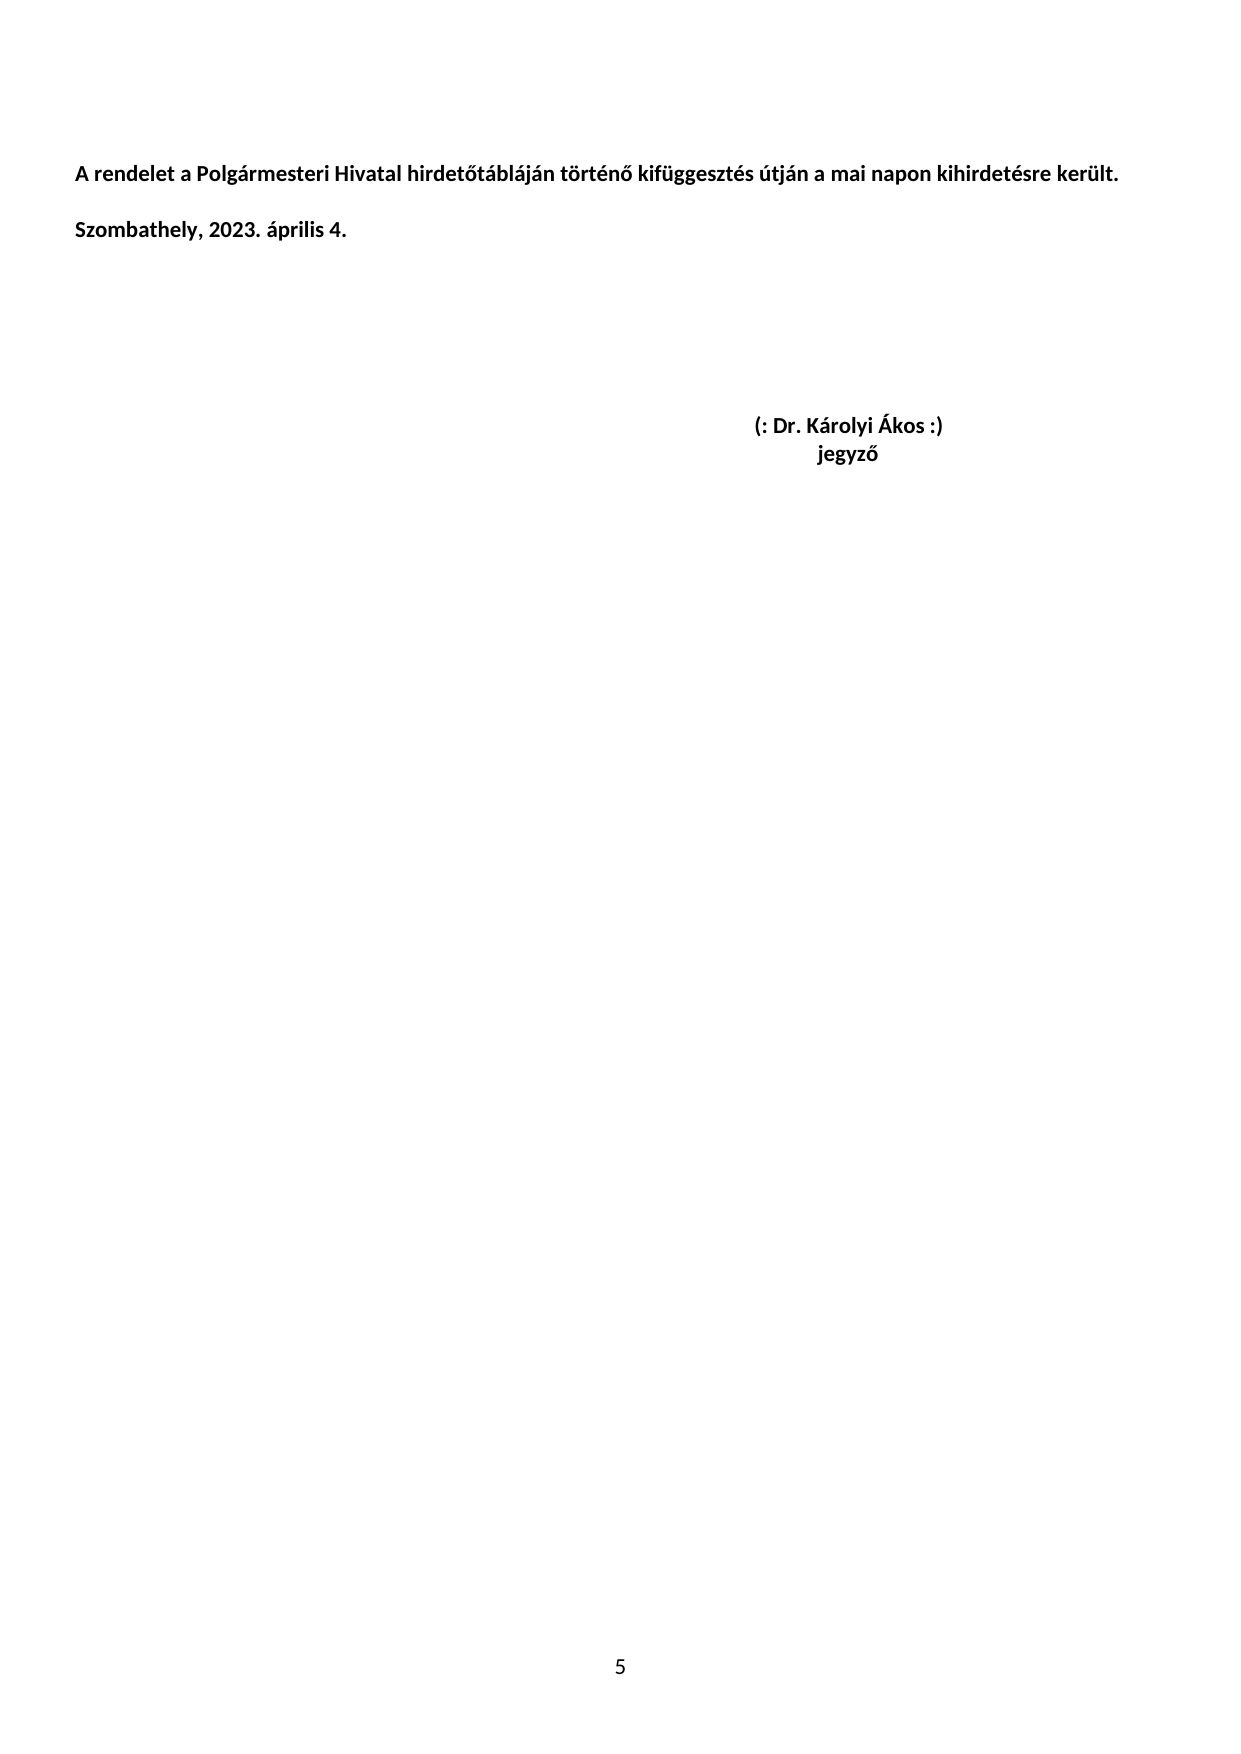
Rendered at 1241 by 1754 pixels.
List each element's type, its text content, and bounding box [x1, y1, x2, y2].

text jegyző [75, 439, 1165, 467]
text A rendelet a Polgármesteri Hivatal hirdetőtábláján történő kifüggesztés útján a mai napon kihirdetésre került. [75, 159, 1165, 187]
text Szombathely, 2023. április 4. [75, 215, 1165, 243]
text (: Dr. Károlyi Ákos :) [75, 411, 1165, 439]
